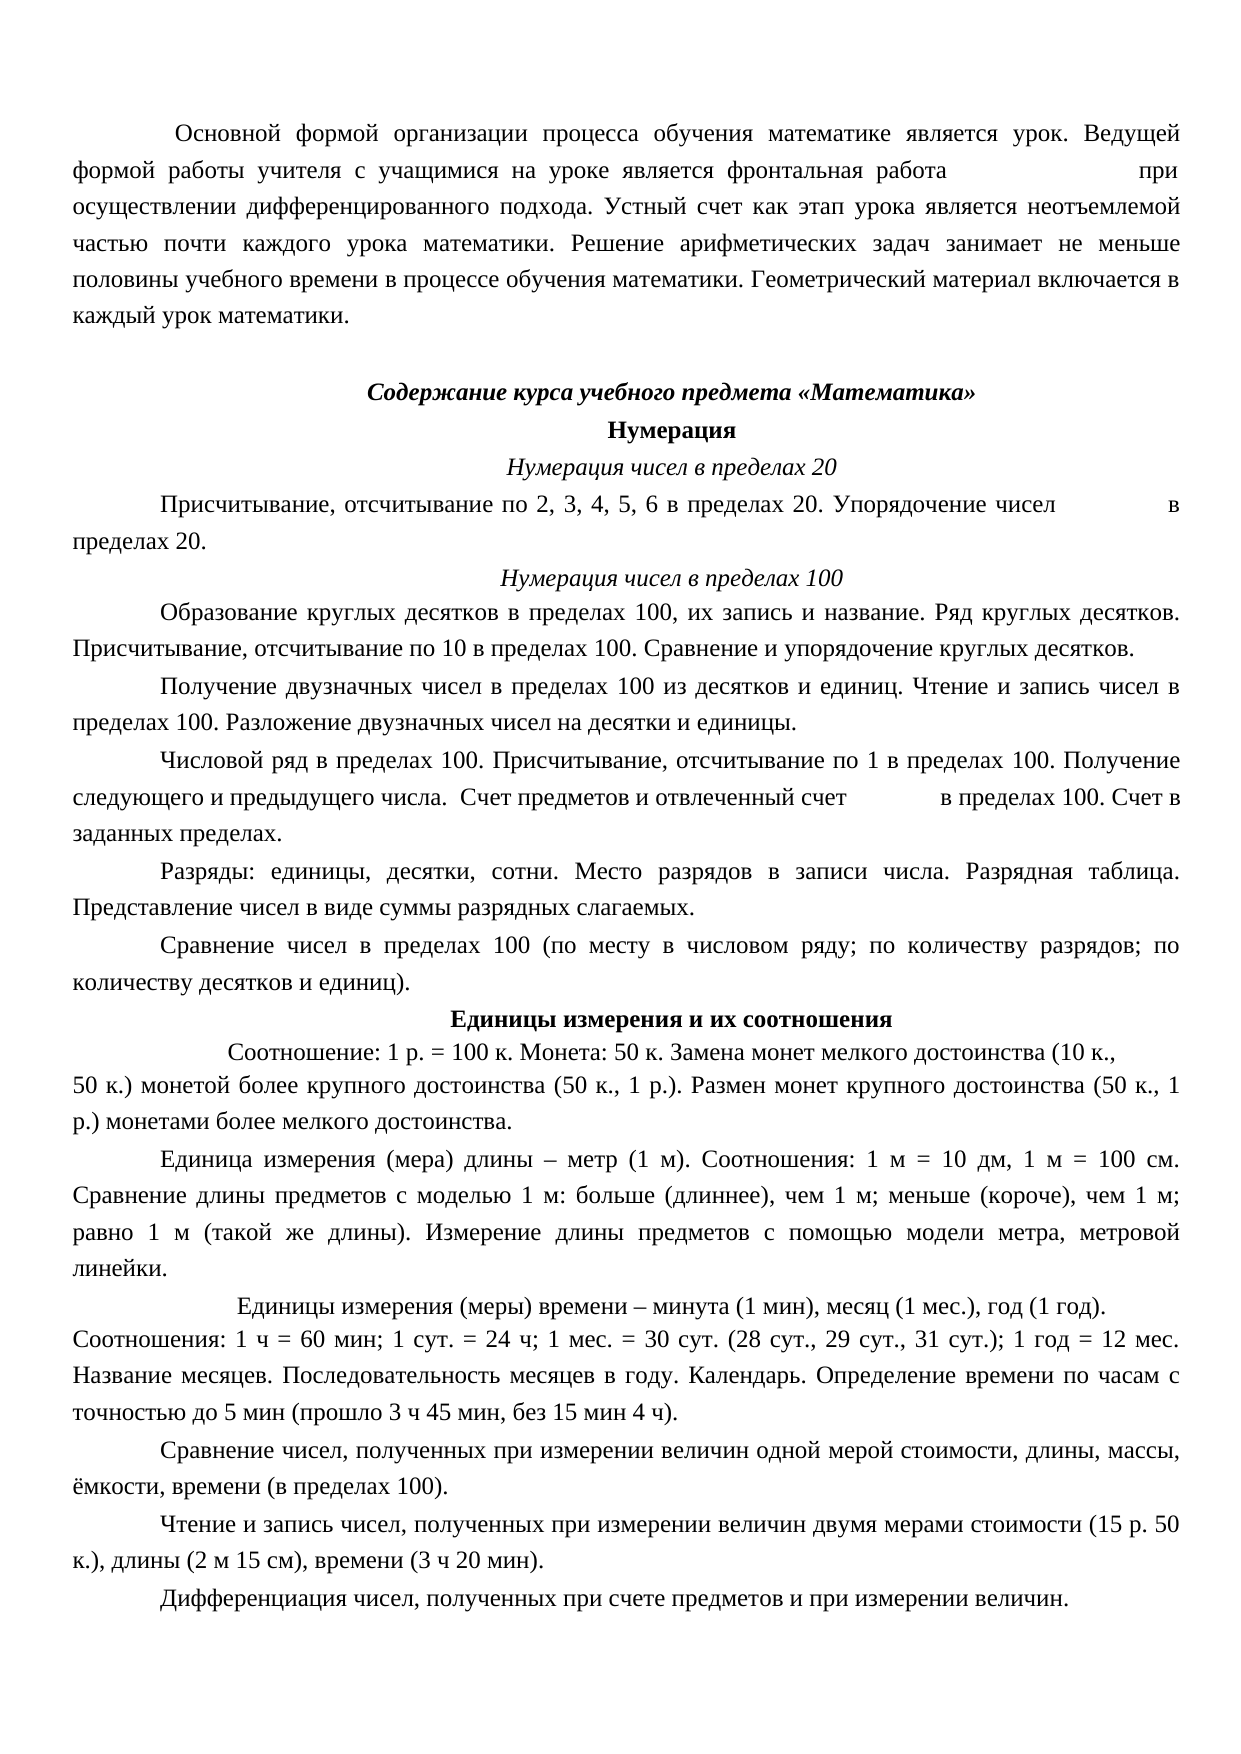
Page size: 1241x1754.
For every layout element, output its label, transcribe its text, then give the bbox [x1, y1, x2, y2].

subtitle Единицы измерения и их соотношения [162, 1004, 1180, 1033]
text 50 к.) монетой более крупного достоинства (50 к., 1 р.). Размен монет крупного достоинства (50 к., 1 р.) монетами более мелкого достоинства. [72, 1070, 1181, 1135]
text Единицы измерения (меры) времени – минута (1 мин), месяц (1 мес.), год (1 год). [161, 1291, 1182, 1320]
text Единица измерения (мера) длины – метр (1 м). Соотношения: 1 м = 10 дм, 1 м = 100 см. Сравнение длины предметов с моделью 1 м: больше (длиннее), чем 1 м; меньше (короче), чем 1 м; равно 1 м (такой же длины). Измерение длины предметов с помощью модели метра, метровой линейки. [72, 1144, 1181, 1282]
text Сравнение чисел, полученных при измерении величин одной мерой стоимости, длины, массы, ёмкости, времени (в пределах 100). [72, 1435, 1181, 1500]
text Чтение и запись чисел, полученных при измерении величин двумя мерами стоимости (15 р. 50 к.), длины (2 м 15 см), времени (3 ч 20 мин). [72, 1509, 1181, 1574]
subtitle Нумерация [162, 415, 1181, 443]
text Сравнение чисел в пределах 100 (по месту в числовом ряду; по количеству разрядов; по количеству десятков и единиц). [72, 930, 1181, 995]
text Содержание курса учебного предмета «Математика» [162, 377, 1181, 406]
text Числовой ряд в пределах 100. Присчитывание, отсчитывание по 1 в пределах 100. Получение следующего и предыдущего числа. Счет предметов и отвлеченный счет в пределах 100. Счет в заданных пределах. [72, 745, 1181, 847]
text Основной формой организации процесса обучения математике является урок. Ведущей формой работы учителя с учащимися на уроке является фронтальная работа при осуществлении дифференцированного подхода. Устный счет как этап урока является неотъемлемой частью почти каждого урока математики. Решение арифметических задач занимает не меньше половины учебного времени в процессе обучения математики. Геометрический материал включается в каждый урок математики. [72, 118, 1181, 329]
text Соотношения: 1 ч = 60 мин; 1 сут. = 24 ч; 1 мес. = 30 сут. (28 сут., 29 сут., 31 сут.); 1 год = 12 мес. Название месяцев. Последовательность месяцев в году. Календарь. Определение времени по часам с точностью до 5 мин (прошло 3 ч 45 мин, без 15 мин 4 ч). [72, 1324, 1181, 1426]
text Нумерация чисел в пределах 20 [162, 452, 1181, 481]
text Образование круглых десятков в пределах 100, их запись и название. Ряд круглых десятков. Присчитывание, отсчитывание по 10 в пределах 100. Сравнение и упорядочение круглых десятков. [72, 597, 1181, 662]
text Разряды: единицы, десятки, сотни. Место разрядов в записи числа. Разрядная таблица. Представление чисел в виде суммы разрядных слагаемых. [72, 856, 1181, 921]
text Соотношение: 1 р. = 100 к. Монета: 50 к. Замена монет мелкого достоинства (10 к., [161, 1037, 1183, 1066]
text Получение двузначных чисел в пределах 100 из десятков и единиц. Чтение и запись чисел в пределах 100. Разложение двузначных чисел на десятки и единицы. [72, 671, 1181, 736]
text Присчитывание, отсчитывание по 2, 3, 4, 5, 6 в пределах 20. Упорядочение чисел в пределах 20. [72, 489, 1181, 554]
text Нумерация чисел в пределах 100 [162, 563, 1181, 592]
text Дифференциация чисел, полученных при счете предметов и при измерении величин. [72, 1583, 1181, 1612]
